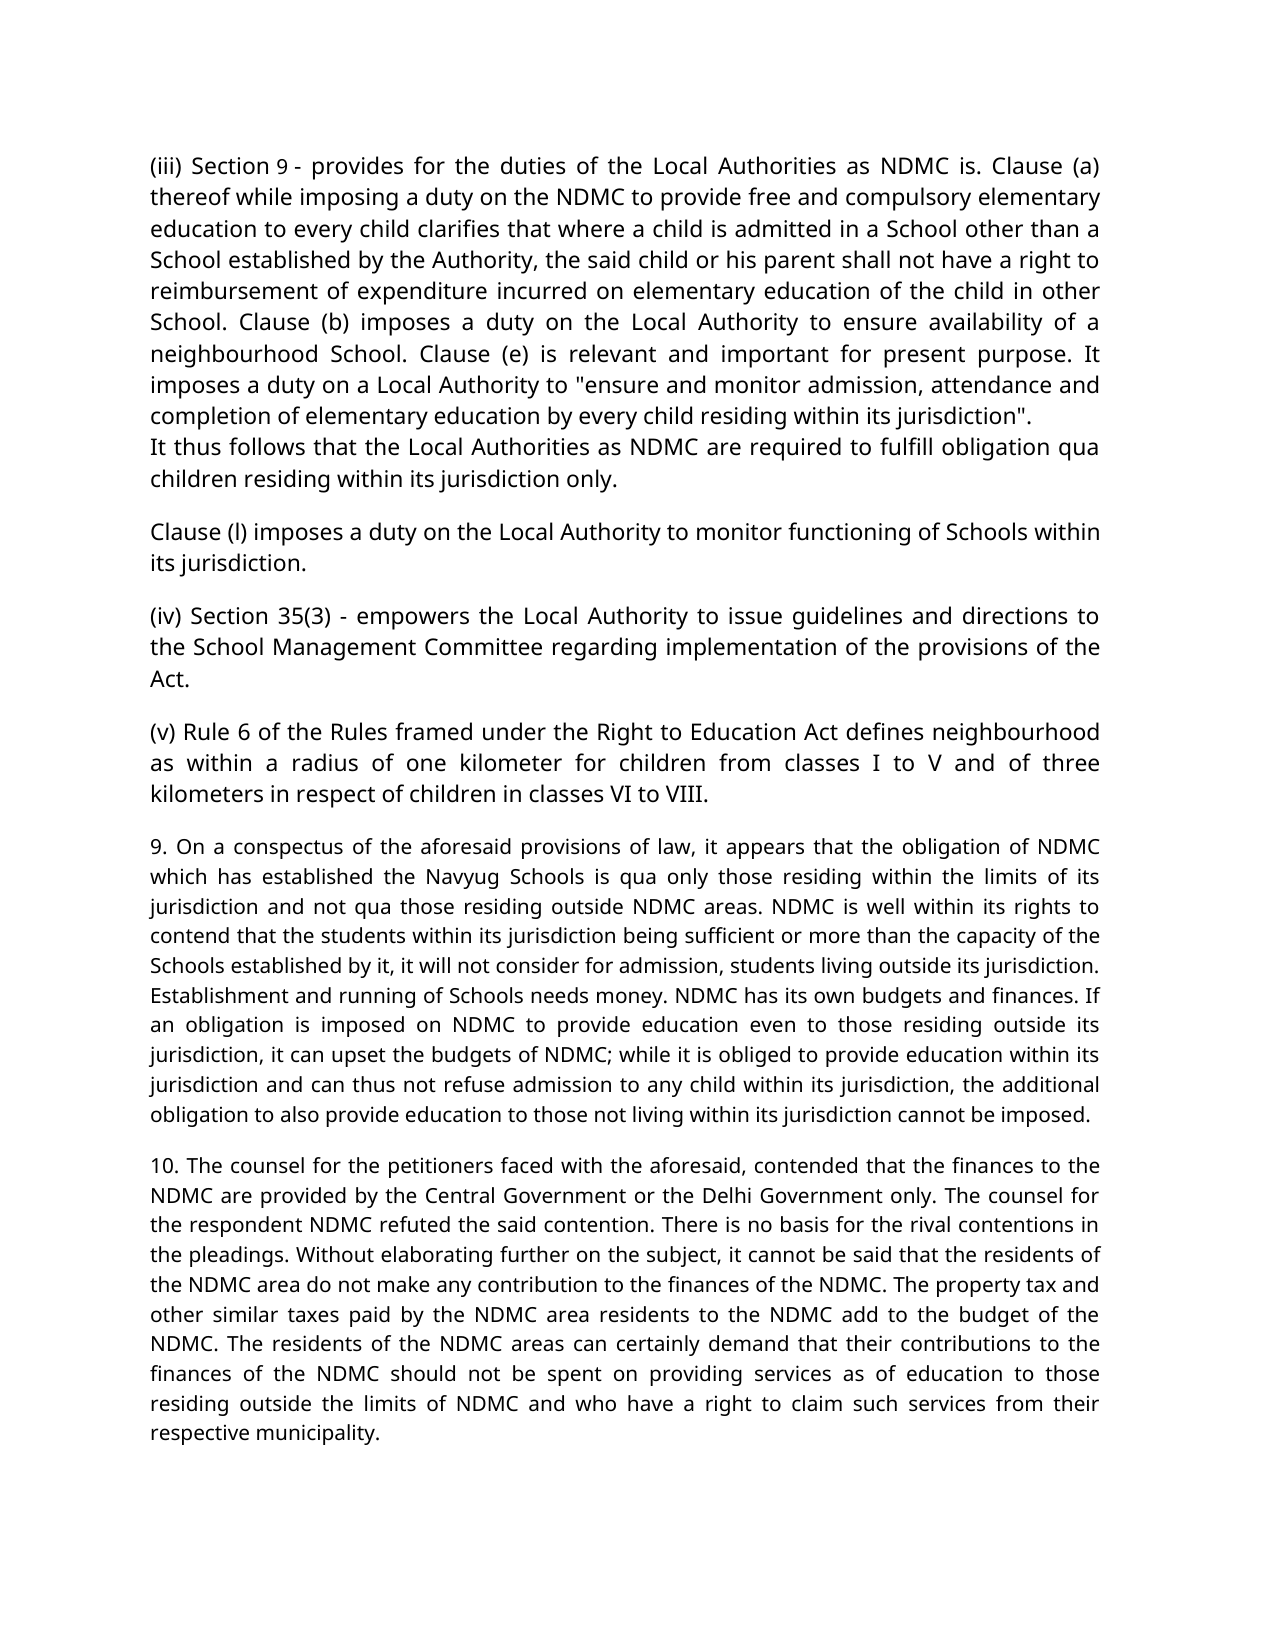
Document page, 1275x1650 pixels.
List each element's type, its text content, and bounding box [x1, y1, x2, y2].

text (iii) Section 9 - provides for the duties of the Local Authorities as NDMC is. Clause (a) thereof while imposing a duty on the NDMC to provide free and compulsory elementary education to every child clarifies that where a child is admitted in a School other than a School established by the Authority, the said child or his parent shall not have a right to reimbursement of expenditure incurred on elementary education of the child in other School. Clause (b) imposes a duty on the Local Authority to ensure availability of a neighbourhood School. Clause (e) is relevant and important for present purpose. It imposes a duty on a Local Authority to "ensure and monitor admission, attendance and completion of elementary education by every child residing within its jurisdiction". [150, 150, 1102, 431]
text 9. On a conspectus of the aforesaid provisions of law, it appears that the obligation of NDMC which has established the Navyug Schools is qua only those residing within the limits of its jurisdiction and not qua those residing outside NDMC areas. NDMC is well within its rights to contend that the students within its jurisdiction being sufficient or more than the capacity of the Schools established by it, it will not consider for admission, students living outside its jurisdiction. Establishment and running of Schools needs money. NDMC has its own budgets and finances. If an obligation is imposed on NDMC to provide education even to those residing outside its jurisdiction, it can upset the budgets of NDMC; while it is obliged to provide education within its jurisdiction and can thus not refuse admission to any child within its jurisdiction, the additional obligation to also provide education to those not living within its jurisdiction cannot be imposed. [150, 831, 1102, 1128]
text It thus follows that the Local Authorities as NDMC are required to fulfill obligation qua children residing within its jurisdiction only. [150, 431, 1102, 494]
text 10. The counsel for the petitioners faced with the aforesaid, contended that the finances to the NDMC are provided by the Central Government or the Delhi Government only. The counsel for the respondent NDMC refuted the said contention. There is no basis for the rival contentions in the pleadings. Without elaborating further on the subject, it cannot be said that the residents of the NDMC area do not make any contribution to the finances of the NDMC. The property tax and other similar taxes paid by the NDMC area residents to the NDMC add to the budget of the NDMC. The residents of the NDMC areas can certainly demand that their contributions to the finances of the NDMC should not be spent on providing services as of education to those residing outside the limits of NDMC and who have a right to claim such services from their respective municipality. [150, 1150, 1102, 1447]
text Clause (l) imposes a duty on the Local Authority to monitor functioning of Schools within its jurisdiction. [150, 516, 1102, 578]
text (v) Rule 6 of the Rules framed under the Right to Education Act defines neighbourhood as within a radius of one kilometer for children from classes I to V and of three kilometers in respect of children in classes VI to VIII. [150, 716, 1102, 809]
text (iv) Section 35(3) - empowers the Local Authority to issue guidelines and directions to the School Management Committee regarding implementation of the provisions of the Act. [150, 600, 1102, 694]
